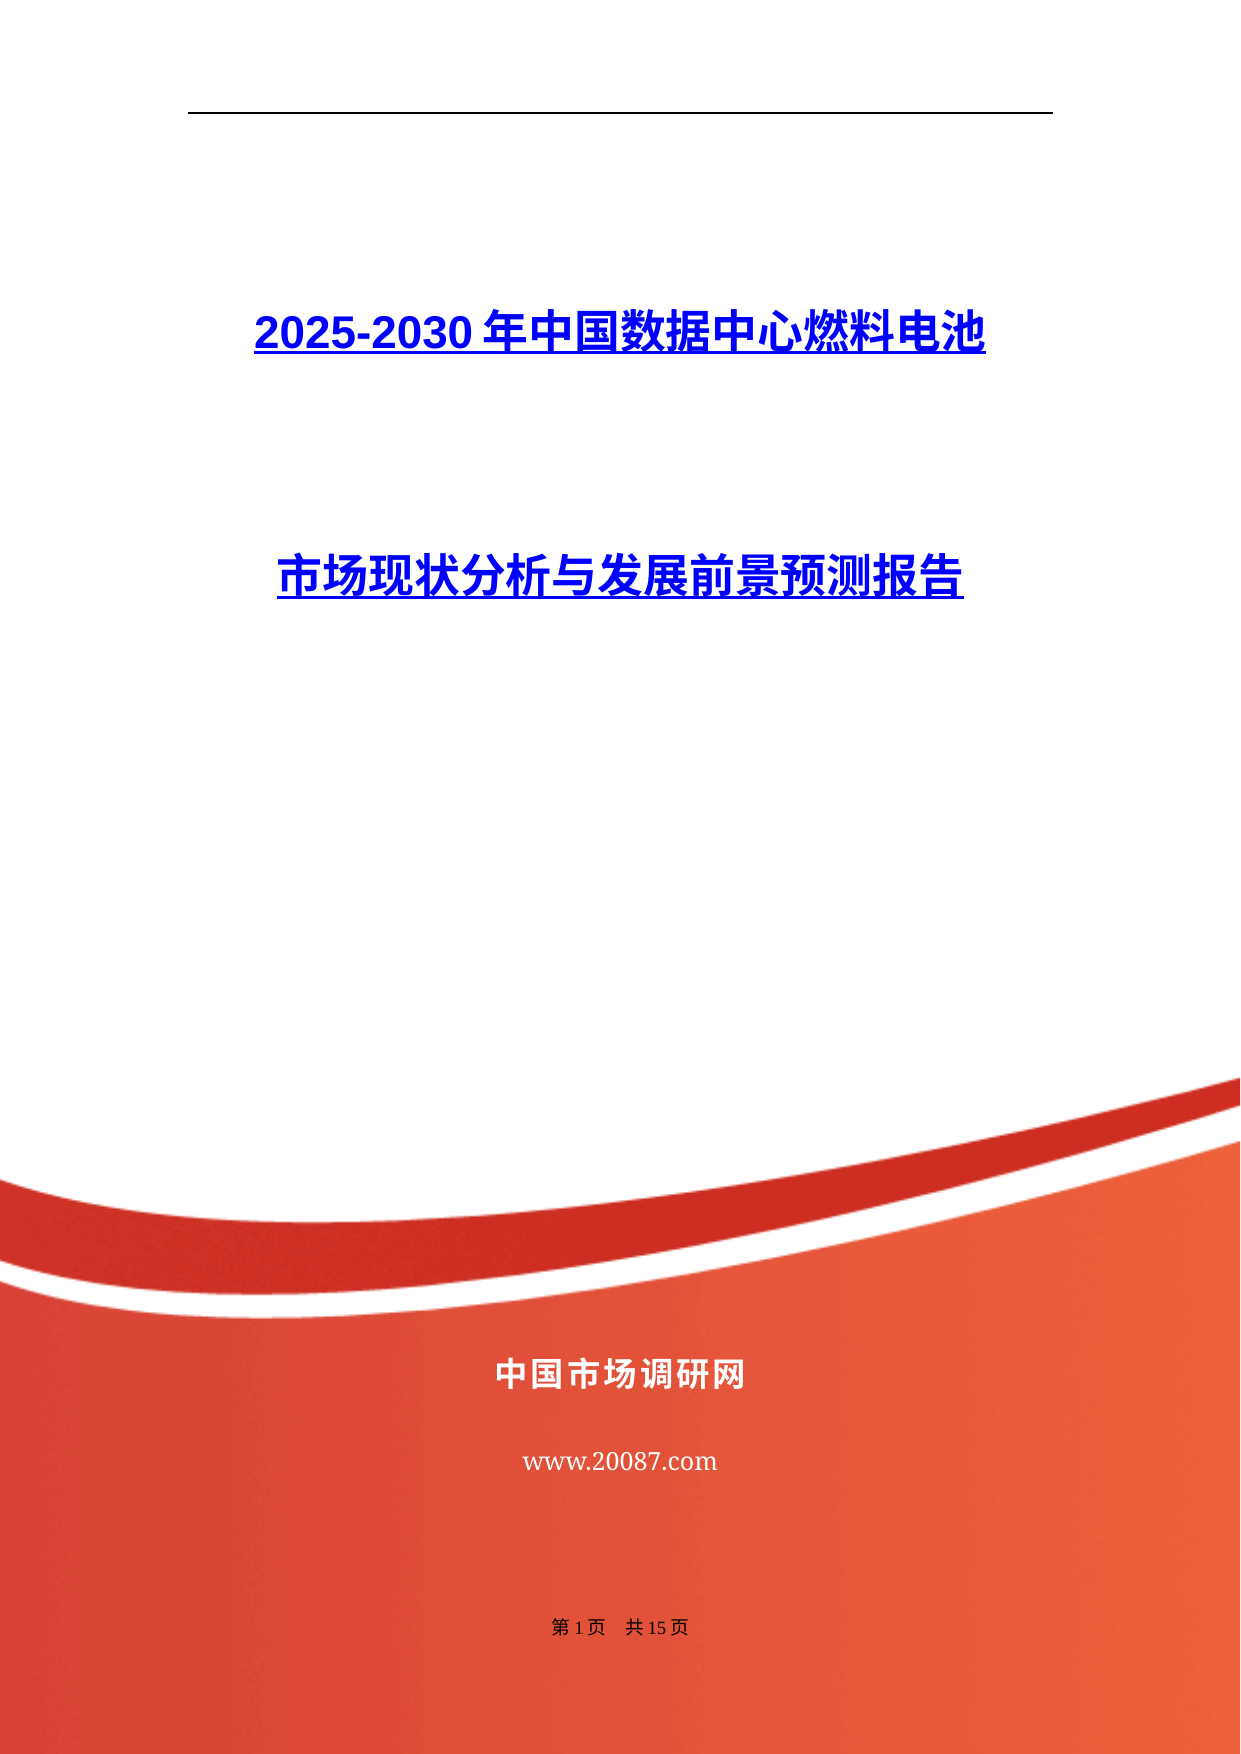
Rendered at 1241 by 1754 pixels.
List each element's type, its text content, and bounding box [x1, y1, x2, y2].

picture [0, 1006, 1241, 1754]
table_header 2025-2030年中国数据中心燃料电池市场现状分析与发展前景预测报告 [188, 207, 1053, 773]
subtitle 中国市场调研网 [187, 1339, 1053, 1404]
text www.20087.com [187, 1428, 1053, 1493]
